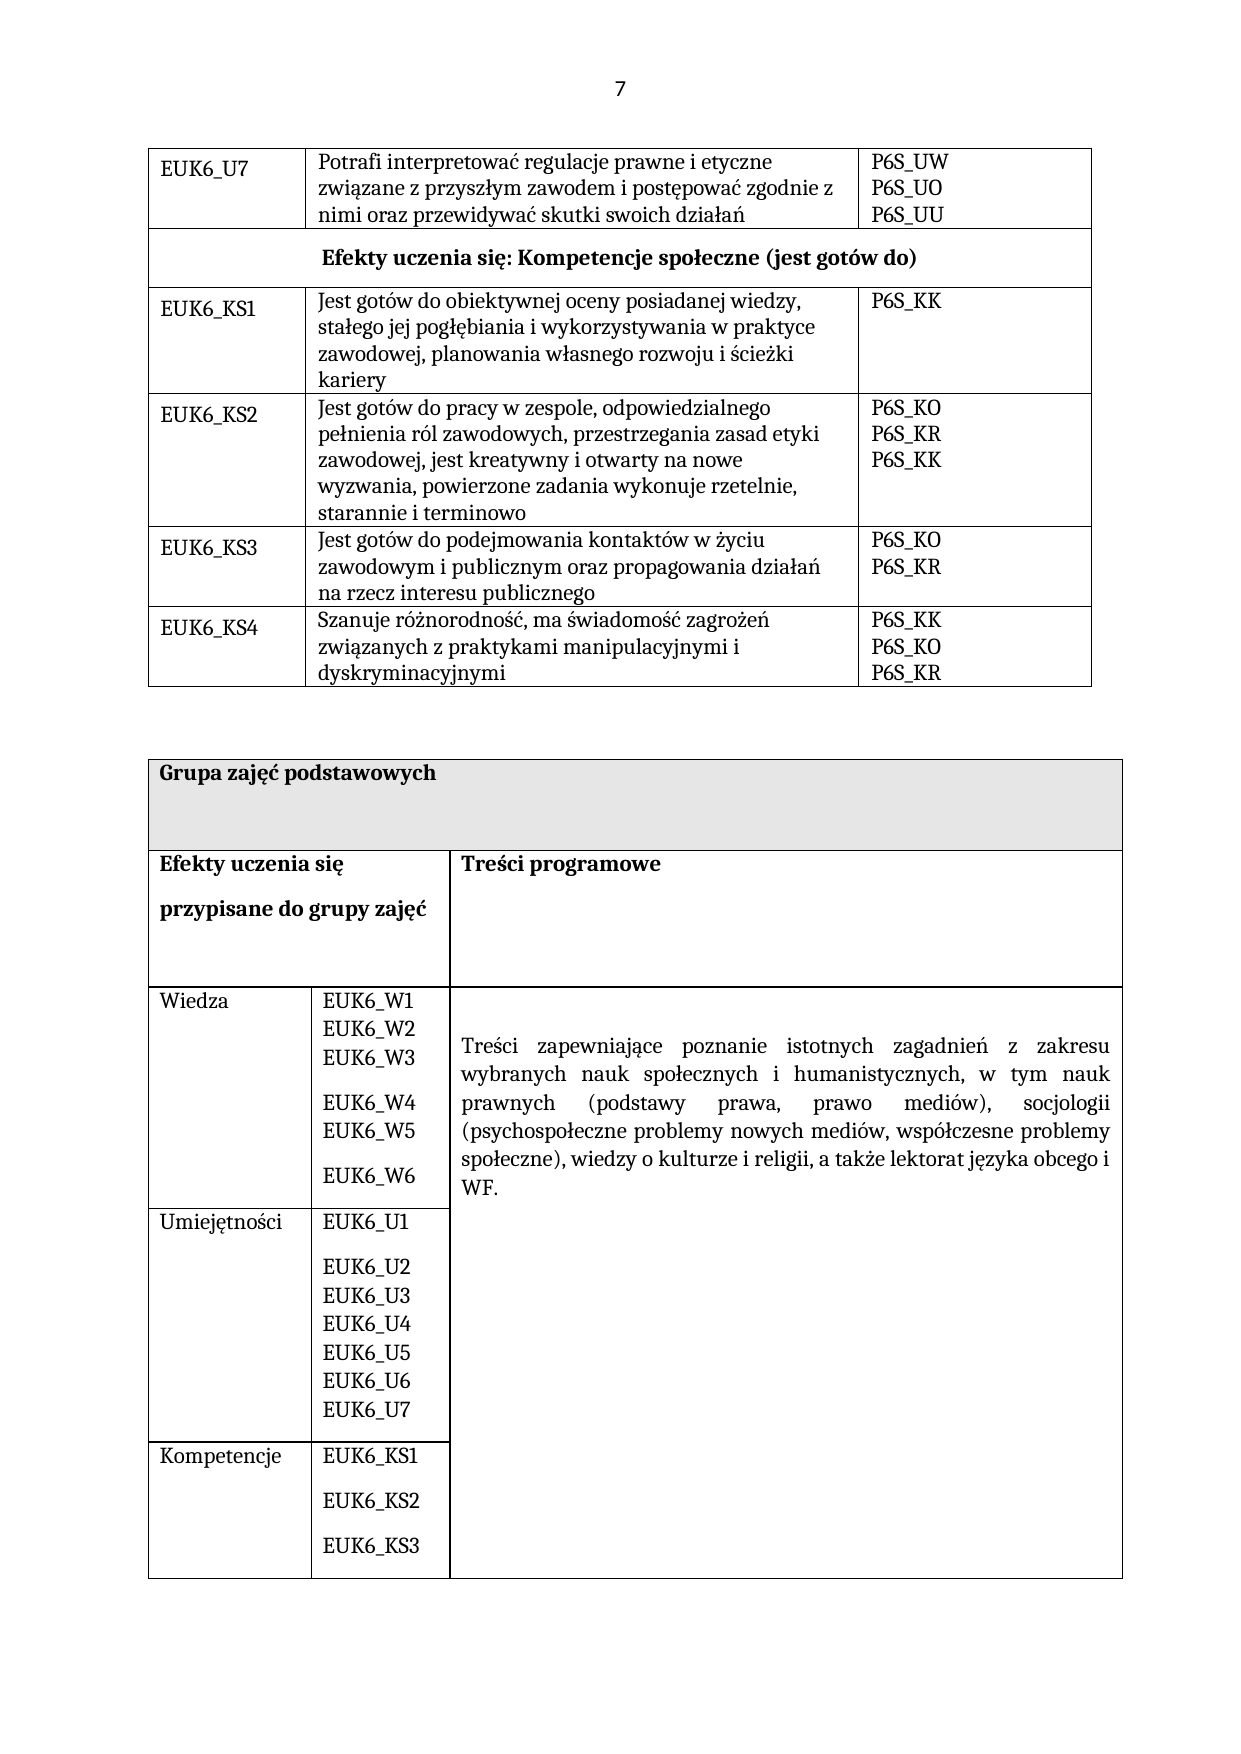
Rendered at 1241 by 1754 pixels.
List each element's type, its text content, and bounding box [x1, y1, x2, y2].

table_cell EUK6_KS2 [149, 394, 305, 526]
table_cell EUK6_KS1 [149, 288, 305, 393]
table_cell Kompetencje [149, 1443, 311, 1578]
table_cell P6S_KO P6S_KR [859, 527, 1091, 606]
table_cell EUK6_KS3 [149, 527, 305, 606]
table_cell Treści zapewniające poznanie istotnych zagadnień z zakresu wybranych nauk społecznych i humanistycznych, w tym nauk prawnych (podstawy prawa, prawo mediów), socjologii (psychospołeczne problemy nowych mediów, współczesne problemy społeczne), wiedzy o kulturze i religii, a także lektorat języka obcego i WF. [451, 988, 1122, 1578]
table_cell EUK6_U1 EUK6_U2 EUK6_U3 EUK6_U4 EUK6_U5 EUK6_U6 EUK6_U7 [312, 1209, 449, 1441]
table_cell Potrafi interpretować regulacje prawne i etyczne związane z przyszłym zawodem i postępować zgodnie z nimi oraz przewidywać skutki swoich działań [306, 149, 858, 228]
table_cell Efekty uczenia się przypisane do grupy zajęć [149, 851, 449, 986]
table_cell P6S_KO P6S_KR P6S_KK [859, 394, 1091, 526]
table_cell P6S_KK P6S_KO P6S_KR [859, 607, 1091, 686]
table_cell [859, 149, 1091, 228]
table_header Grupa zajęć podstawowych [149, 760, 1122, 850]
table_cell Jest gotów do obiektywnej oceny posiadanej wiedzy, stałego jej pogłębiania i wykorzystywania w praktyce zawodowej, planowania własnego rozwoju i ścieżki kariery [306, 288, 858, 393]
table_cell Jest gotów do podejmowania kontaktów w życiu zawodowym i publicznym oraz propagowania działań na rzecz interesu publicznego [306, 527, 858, 606]
table_cell Wiedza [149, 988, 311, 1208]
table_cell Treści programowe [451, 851, 1122, 986]
table_cell EUK6_KS4 [149, 607, 305, 686]
table_cell EUK6_U7 [149, 149, 305, 228]
table_cell EUK6_W1 EUK6_W2 EUK6_W3 EUK6_W4 EUK6_W5 EUK6_W6 [312, 988, 449, 1208]
table_cell Efekty uczenia się: Kompetencje społeczne (jest gotów do) [149, 229, 1091, 287]
table_cell P6S_KK [859, 288, 1091, 393]
table_cell Szanuje różnorodność, ma świadomość zagrożeń związanych z praktykami manipulacyjnymi i dyskryminacyjnymi [306, 607, 858, 686]
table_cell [312, 1443, 449, 1578]
table_cell Jest gotów do pracy w zespole, odpowiedzialnego pełnienia ról zawodowych, przestrzegania zasad etyki zawodowej, jest kreatywny i otwarty na nowe wyzwania, powierzone zadania wykonuje rzetelnie, starannie i terminowo [306, 394, 858, 526]
table_cell Umiejętności [149, 1209, 311, 1441]
